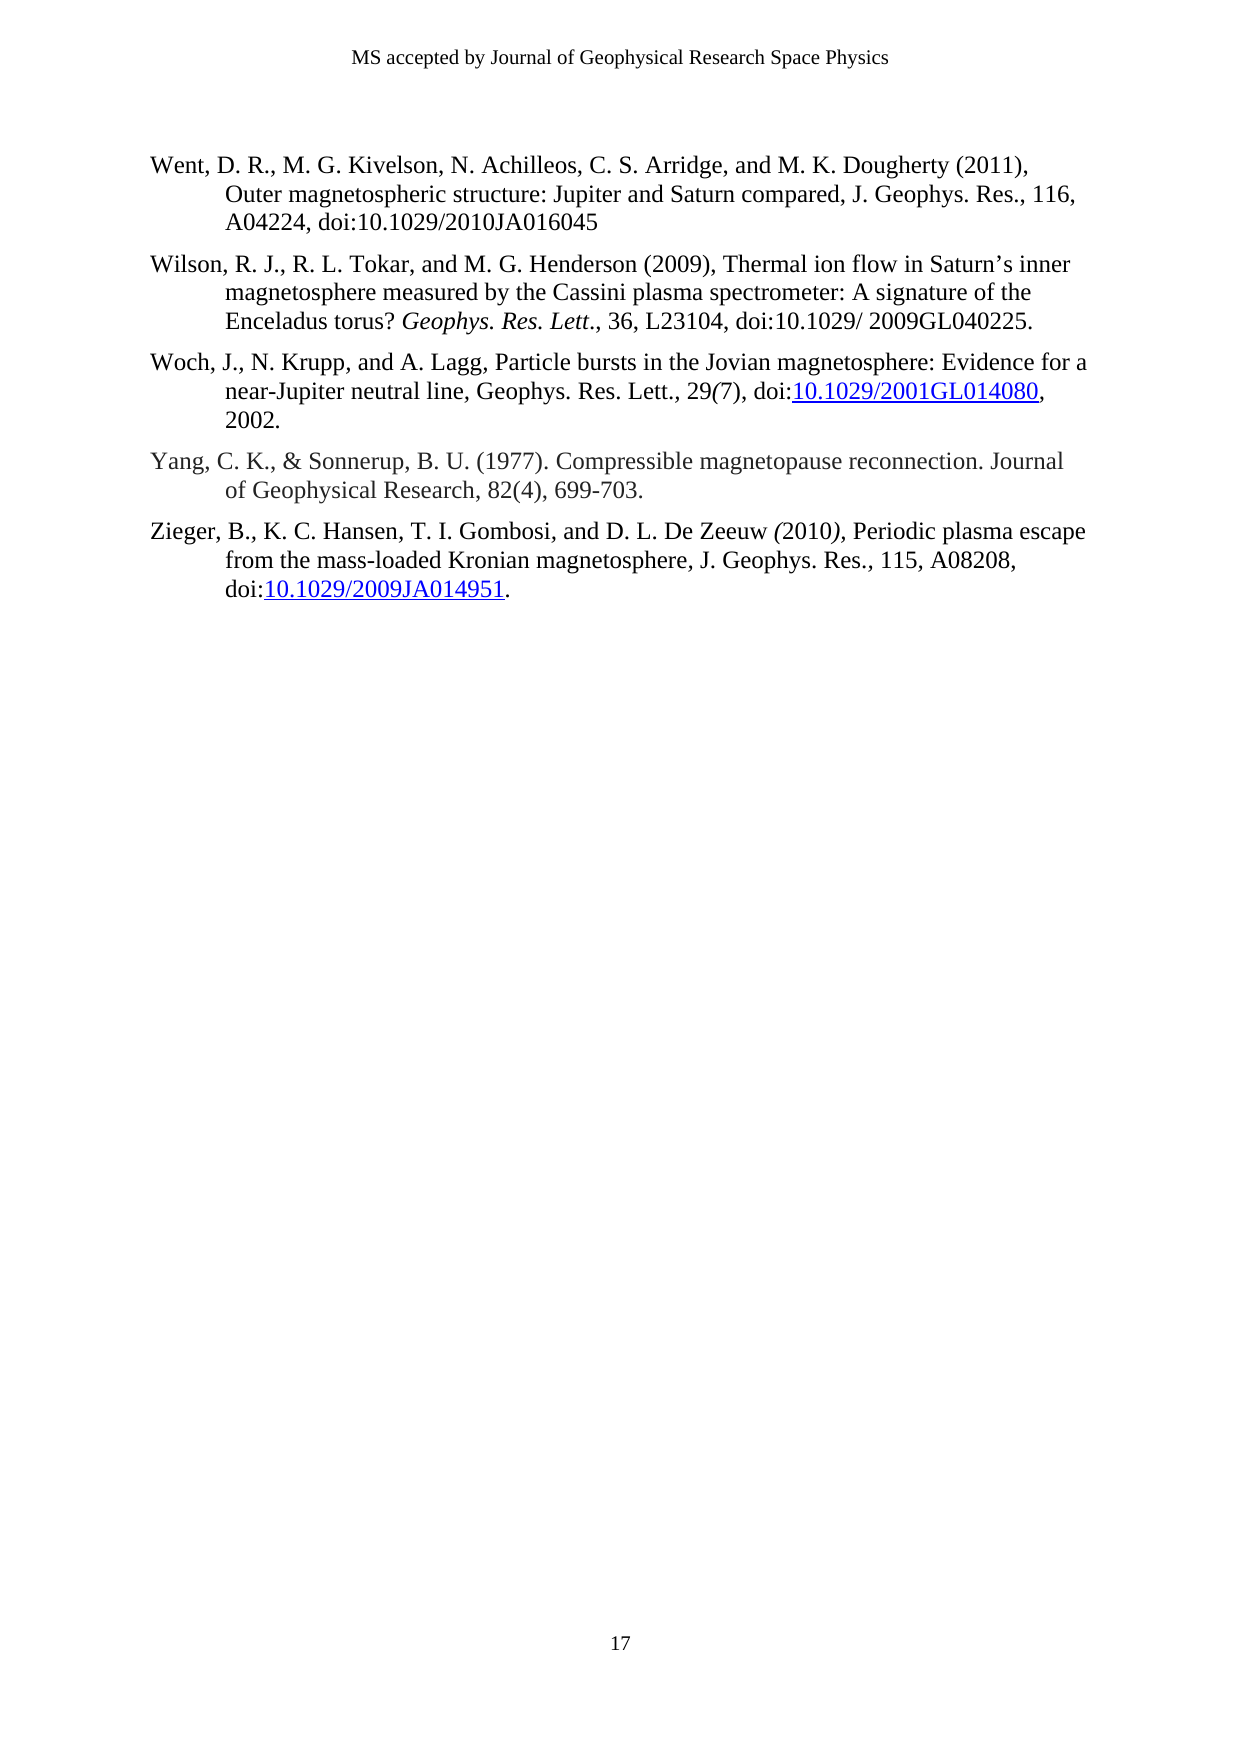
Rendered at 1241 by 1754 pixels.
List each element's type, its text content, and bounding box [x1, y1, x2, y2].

text Yang, C. K., & Sonnerup, B. U. (1977). Compressible magnetopause reconnection. Journal of Geophysical Research, 82(4), 699-703. [150, 446, 1090, 504]
text Zieger, B., K. C. Hansen, T. I. Gombosi, and D. L. De Zeeuw (2010), Periodic plasma escape from the mass-loaded Kronian magnetosphere, J. Geophys. Res., 115, A08208, doi:10.1029/2009JA014951. [150, 516, 1090, 602]
text Went, D. R., M. G. Kivelson, N. Achilleos, C. S. Arridge, and M. K. Dougherty (2011), Outer magnetospheric structure: Jupiter and Saturn compared, J. Geophys. Res., 116, A04224, doi:10.1029/2010JA016045 [150, 150, 1090, 236]
text Wilson, R. J., R. L. Tokar, and M. G. Henderson (2009), Thermal ion flow in Saturn’s inner magnetosphere measured by the Cassini plasma spectrometer: A signature of the Enceladus torus? Geophys. Res. Lett., 36, L23104, doi:10.1029/ 2009GL040225. [150, 249, 1090, 335]
text Woch, J., N. Krupp, and A. Lagg, Particle bursts in the Jovian magnetosphere: Evidence for a near-Jupiter neutral line, Geophys. Res. Lett., 29(7), doi:10.1029/2001GL014080, 2002. [150, 347, 1090, 434]
